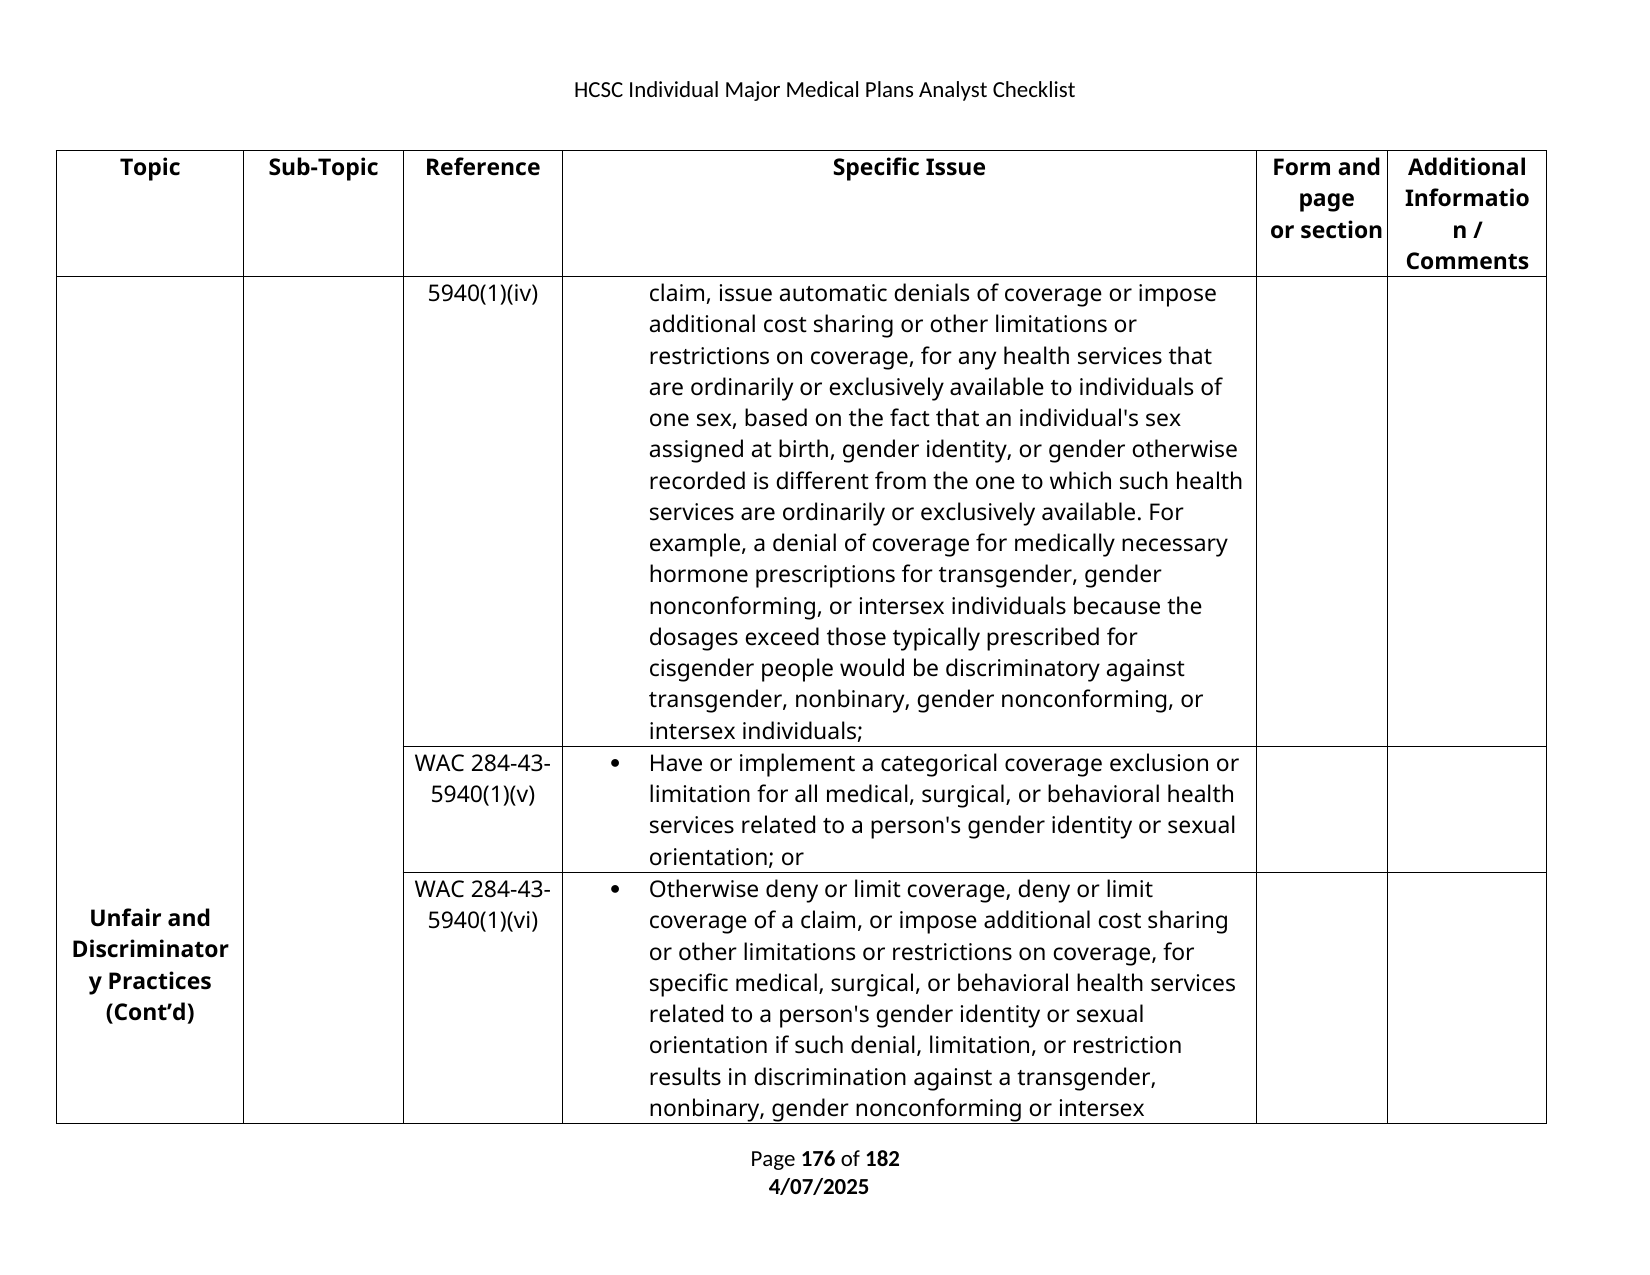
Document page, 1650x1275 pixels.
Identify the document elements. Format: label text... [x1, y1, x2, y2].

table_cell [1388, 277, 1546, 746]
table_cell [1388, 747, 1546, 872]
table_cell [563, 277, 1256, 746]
table_header Specific Issue [563, 151, 1256, 276]
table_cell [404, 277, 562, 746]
table_header Reference [404, 151, 562, 276]
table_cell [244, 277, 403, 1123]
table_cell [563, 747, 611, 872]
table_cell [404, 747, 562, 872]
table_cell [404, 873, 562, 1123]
table_header Additional Information / Comments [1388, 151, 1546, 276]
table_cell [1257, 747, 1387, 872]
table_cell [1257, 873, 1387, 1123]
table_header Topic [57, 151, 243, 276]
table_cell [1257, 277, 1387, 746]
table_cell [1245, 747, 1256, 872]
table_header Form and page or section [1257, 151, 1387, 276]
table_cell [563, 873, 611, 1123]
table_header Sub-Topic [244, 151, 403, 276]
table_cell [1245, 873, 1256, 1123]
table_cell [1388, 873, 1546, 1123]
